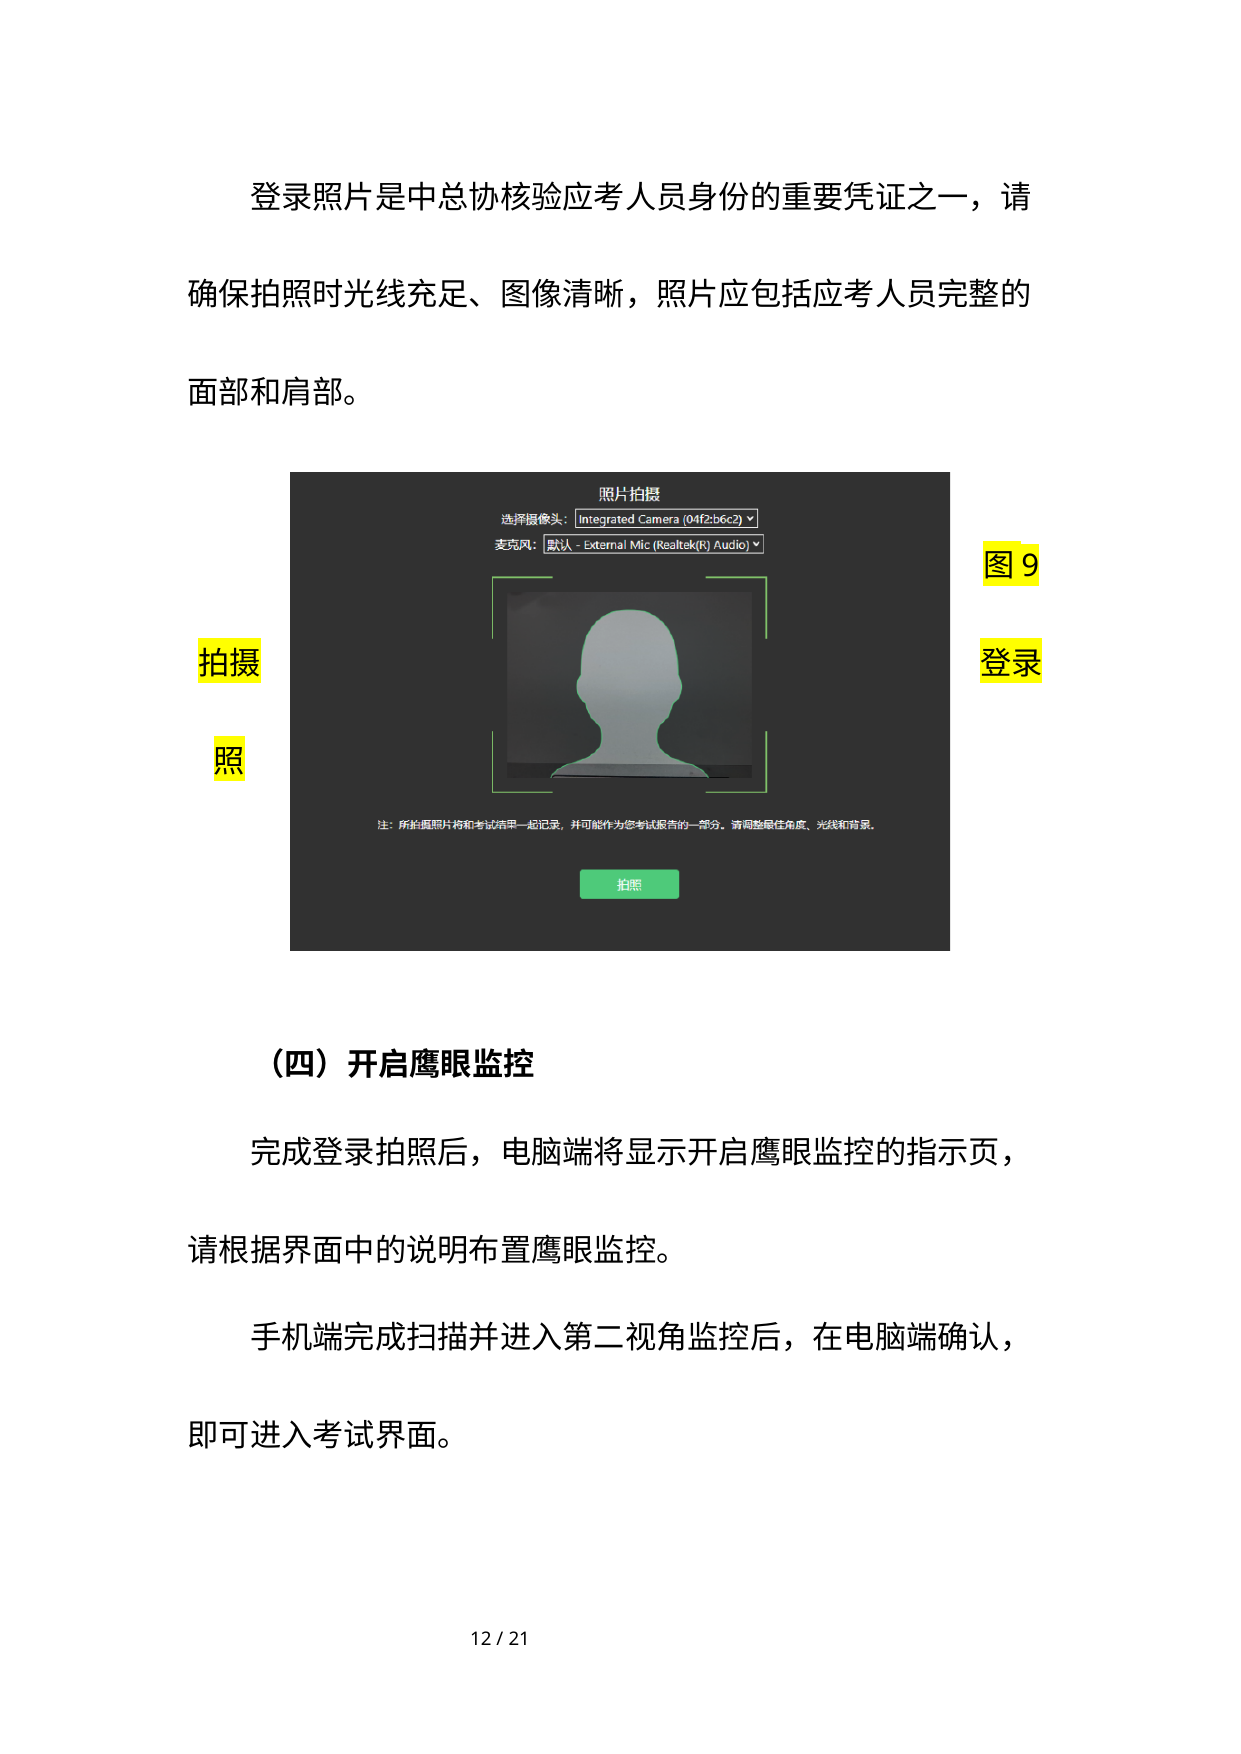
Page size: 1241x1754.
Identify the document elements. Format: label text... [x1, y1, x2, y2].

text 图 9 拍摄登录照 [187, 531, 290, 791]
text 完成登录拍照后，电脑端将显示开启鹰眼监控的指示页，请根据界面中的说明布置鹰眼监控。 [187, 1117, 1053, 1280]
text 图 9 拍摄登录照 [951, 531, 1053, 791]
subtitle （四）开启鹰眼监控 [253, 900, 1053, 1095]
list 登录照片是中总协核验应考人员身份的重要凭证之一，请确保拍照时光线充足、图像清晰，照片应包括应考人员完整的面部和肩部。 [187, 162, 1053, 422]
picture [290, 472, 951, 951]
text 手机端完成扫描并进入第二视角监控后，在电脑端确认，即可进入考试界面。 [187, 1302, 1053, 1465]
